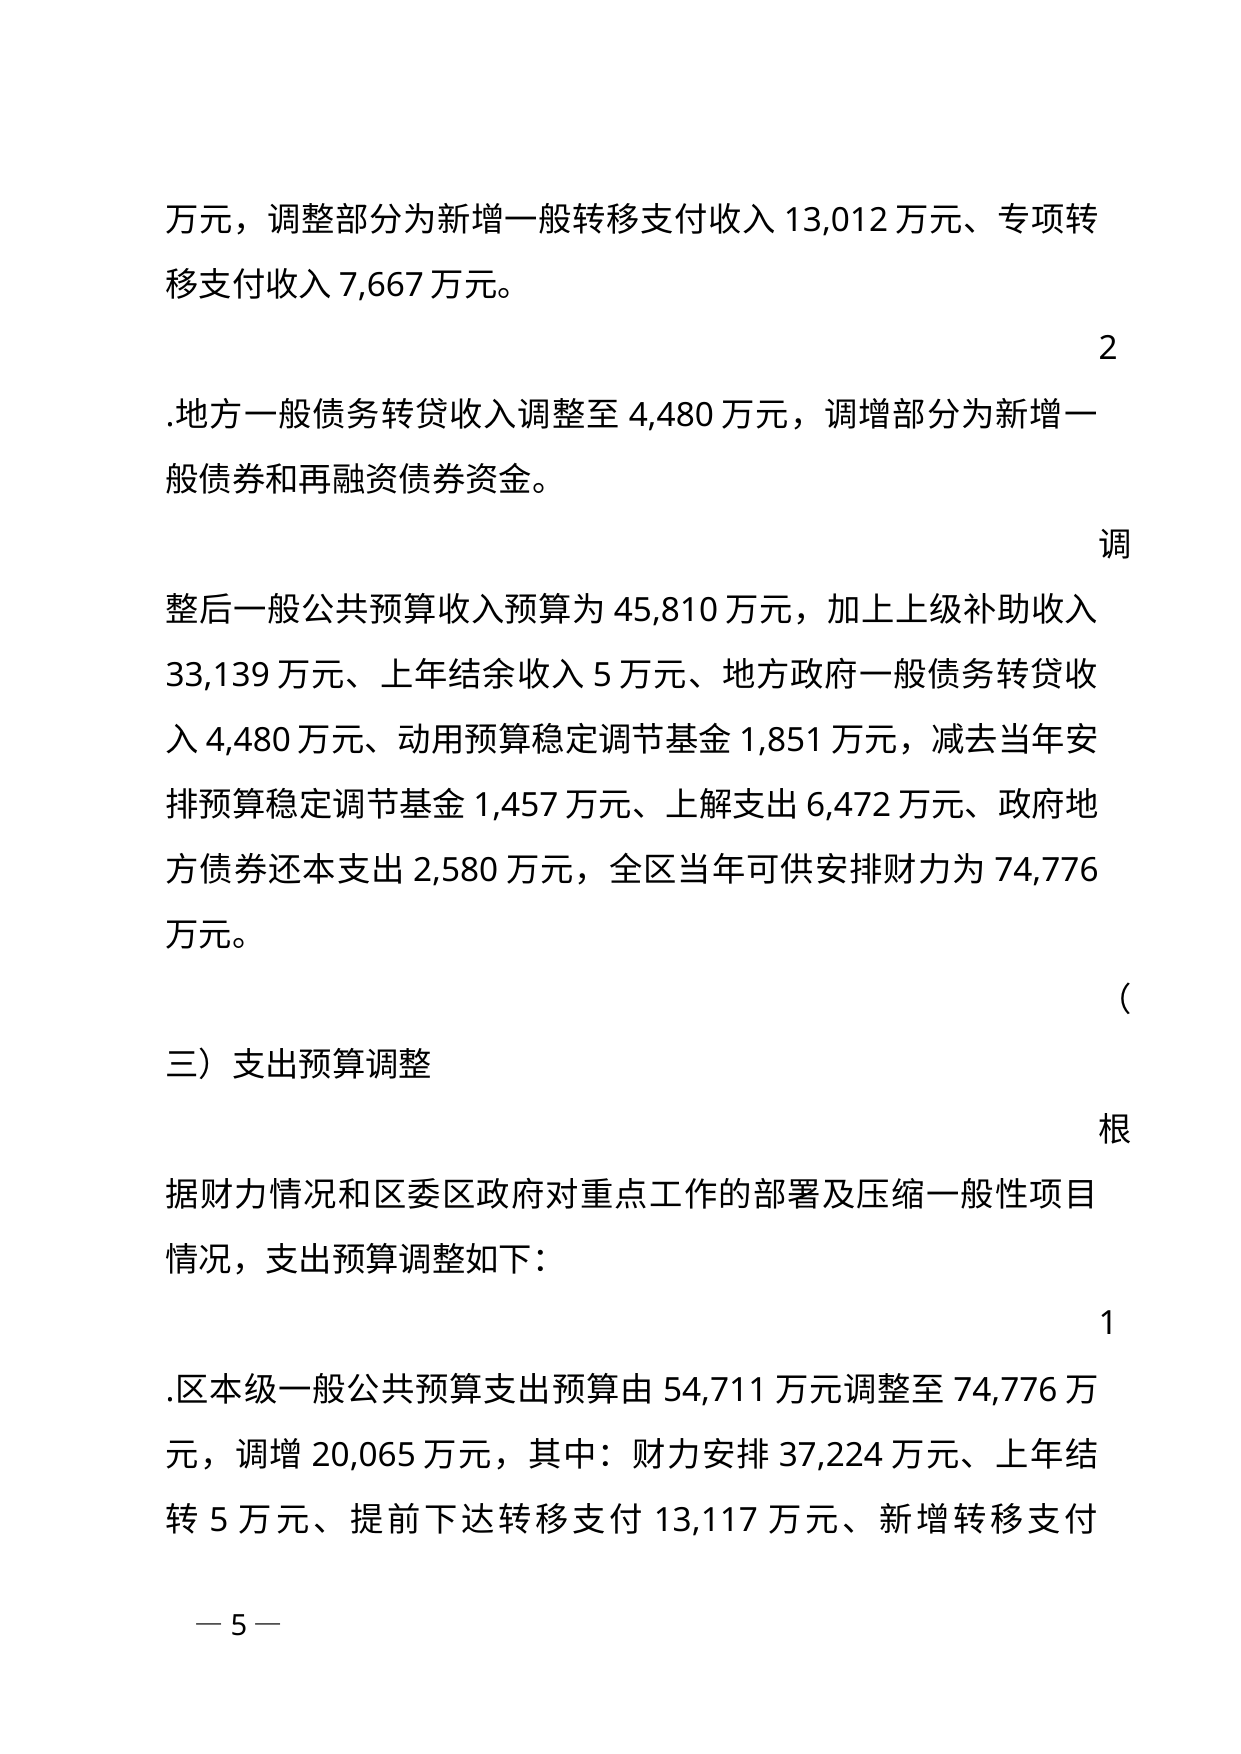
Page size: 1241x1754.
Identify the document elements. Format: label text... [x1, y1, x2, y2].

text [165, 1289, 1098, 1549]
text 根据财力情况和区委区政府对重点工作的部署及压缩一般性项目情况，支出预算调整如下： [165, 1094, 1098, 1289]
text 调整后一般公共预算收入预算为45,810万元，加上上级补助收入33,139万元、上年结余收入5万元、地方政府一般债务转贷收入4,480万元、动用预算稳定调节基金1,851万元，减去当年安排预算稳定调节基金1,457万元、上解支出6,472万元、政府地方债券还本支出2,580万元，全区当年可供安排财力为74,776万元。 [165, 509, 1098, 964]
text （三）支出预算调整 [165, 964, 1098, 1094]
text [165, 184, 1098, 314]
text 2.地方一般债务转贷收入调整至4,480万元，调增部分为新增一般债券和再融资债券资金。 [165, 314, 1098, 509]
